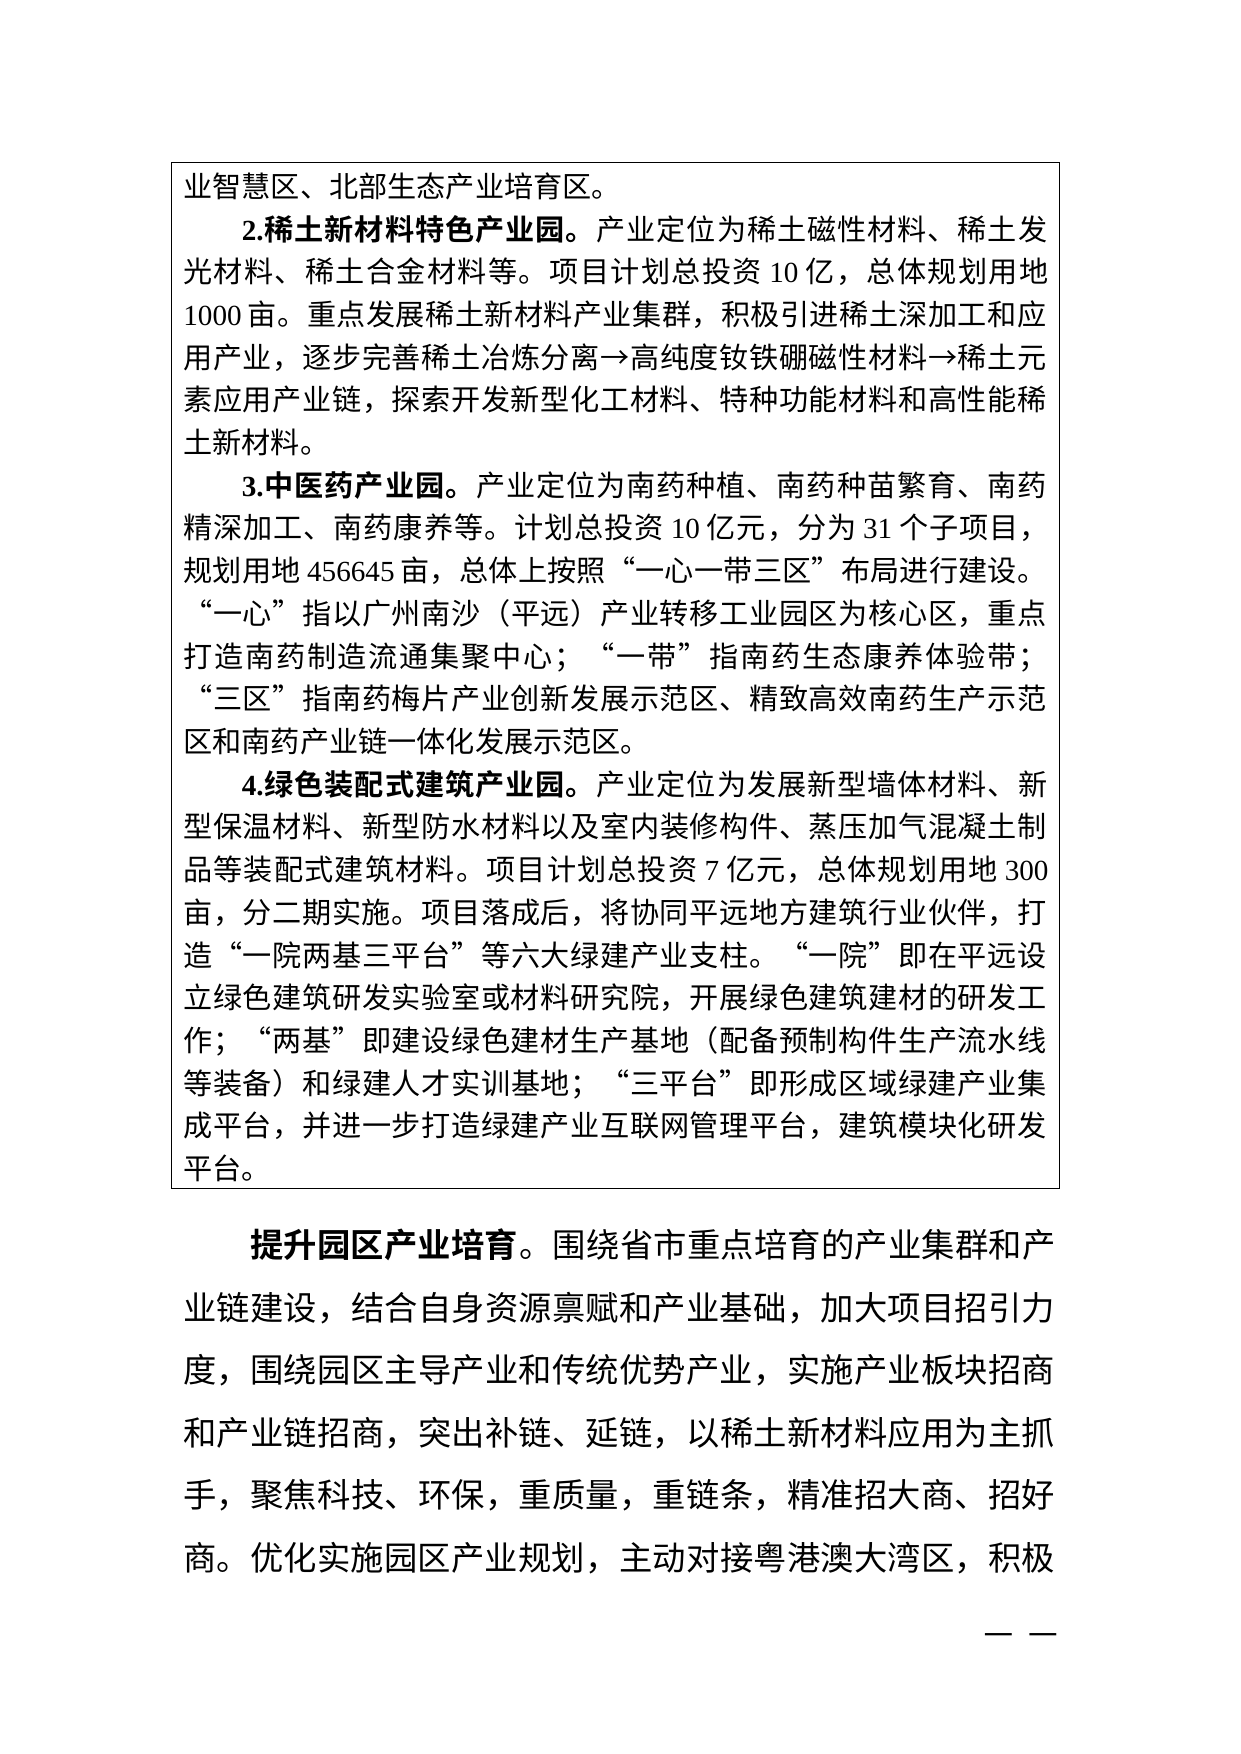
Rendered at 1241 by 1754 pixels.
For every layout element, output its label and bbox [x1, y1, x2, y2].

table_cell [172, 163, 1059, 1188]
text [183, 1207, 1057, 1582]
